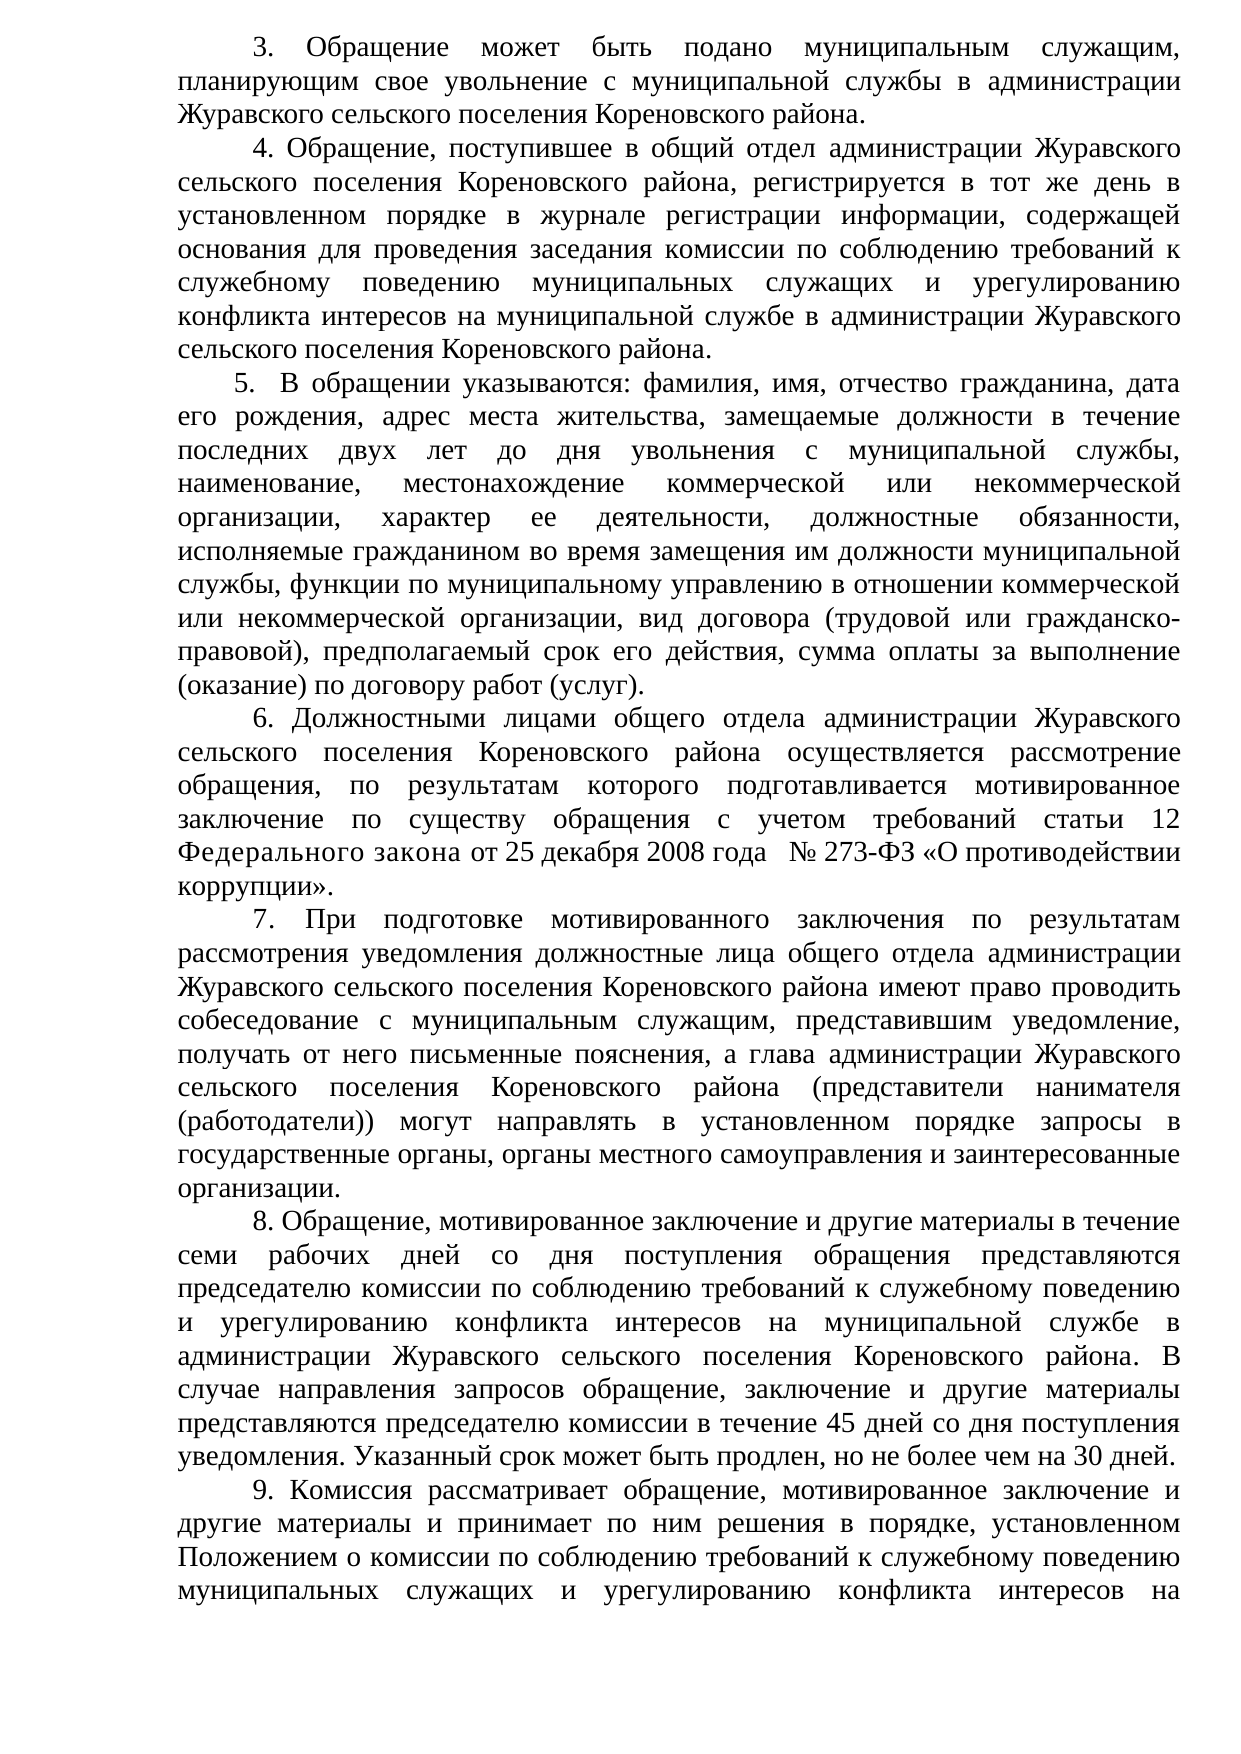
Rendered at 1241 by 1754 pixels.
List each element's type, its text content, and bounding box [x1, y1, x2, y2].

text 7. При подготовке мотивированного заключения по результатам рассмотрения уведомления должностные лица общего отдела администрации Журавского сельского поселения Кореновского района имеют право проводить собеседование с муниципальным служащим, представившим уведомление, получать от него письменные пояснения, а глава администрации Журавского сельского поселения Кореновского района (представители нанимателя (работодатели)) могут направлять в установленном порядке запросы в государственные органы, органы местного самоуправления и заинтересованные организации. [177, 902, 1181, 1203]
text 4. Обращение, поступившее в общий отдел администрации Журавского сельского поселения Кореновского района, регистрируется в тот же день в установленном порядке в журнале регистрации информации, содержащей основания для проведения заседания комиссии по соблюдению требований к служебному поведению муниципальных служащих и урегулированию конфликта интересов на муниципальной службе в администрации Журавского сельского поселения Кореновского района. [177, 130, 1181, 365]
text 8. Обращение, мотивированное заключение и другие материалы в течение семи рабочих дней со дня поступления обращения представляются председателю комиссии по соблюдению требований к служебному поведению и урегулированию конфликта интересов на муниципальной службе в администрации Журавского сельского поселения Кореновского района. В случае направления запросов обращение, заключение и другие материалы представляются председателю комиссии в течение 45 дней со дня поступления уведомления. Указанный срок может быть продлен, но не более чем на 30 дней. [177, 1203, 1181, 1472]
text 5. В обращении указываются: фамилия, имя, отчество гражданина, дата его рождения, адрес места жительства, замещаемые должности в течение последних двух лет до дня увольнения с муниципальной службы, наименование, местонахождение коммерческой или некоммерческой организации, характер ее деятельности, должностные обязанности, исполняемые гражданином во время замещения им должности муниципальной службы, функции по муниципальному управлению в отношении коммерческой или некоммерческой организации, вид договора (трудовой или гражданско-правовой), предполагаемый срок его действия, сумма оплаты за выполнение (оказание) по договору работ (услуг). [177, 365, 1181, 700]
text 6. Должностными лицами общего отдела администрации Журавского сельского поселения Кореновского района осуществляется рассмотрение обращения, по результатам которого подготавливается мотивированное заключение по существу обращения с учетом требований статьи 12 Федерального закона от 25 декабря 2008 года № 273-ФЗ «О противодействии коррупции». [177, 700, 1181, 902]
text 3. Обращение может быть подано муниципальным служащим, планирующим свое увольнение с муниципальной службы в администрации Журавского сельского поселения Кореновского района. [177, 29, 1181, 130]
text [177, 1472, 1181, 1606]
